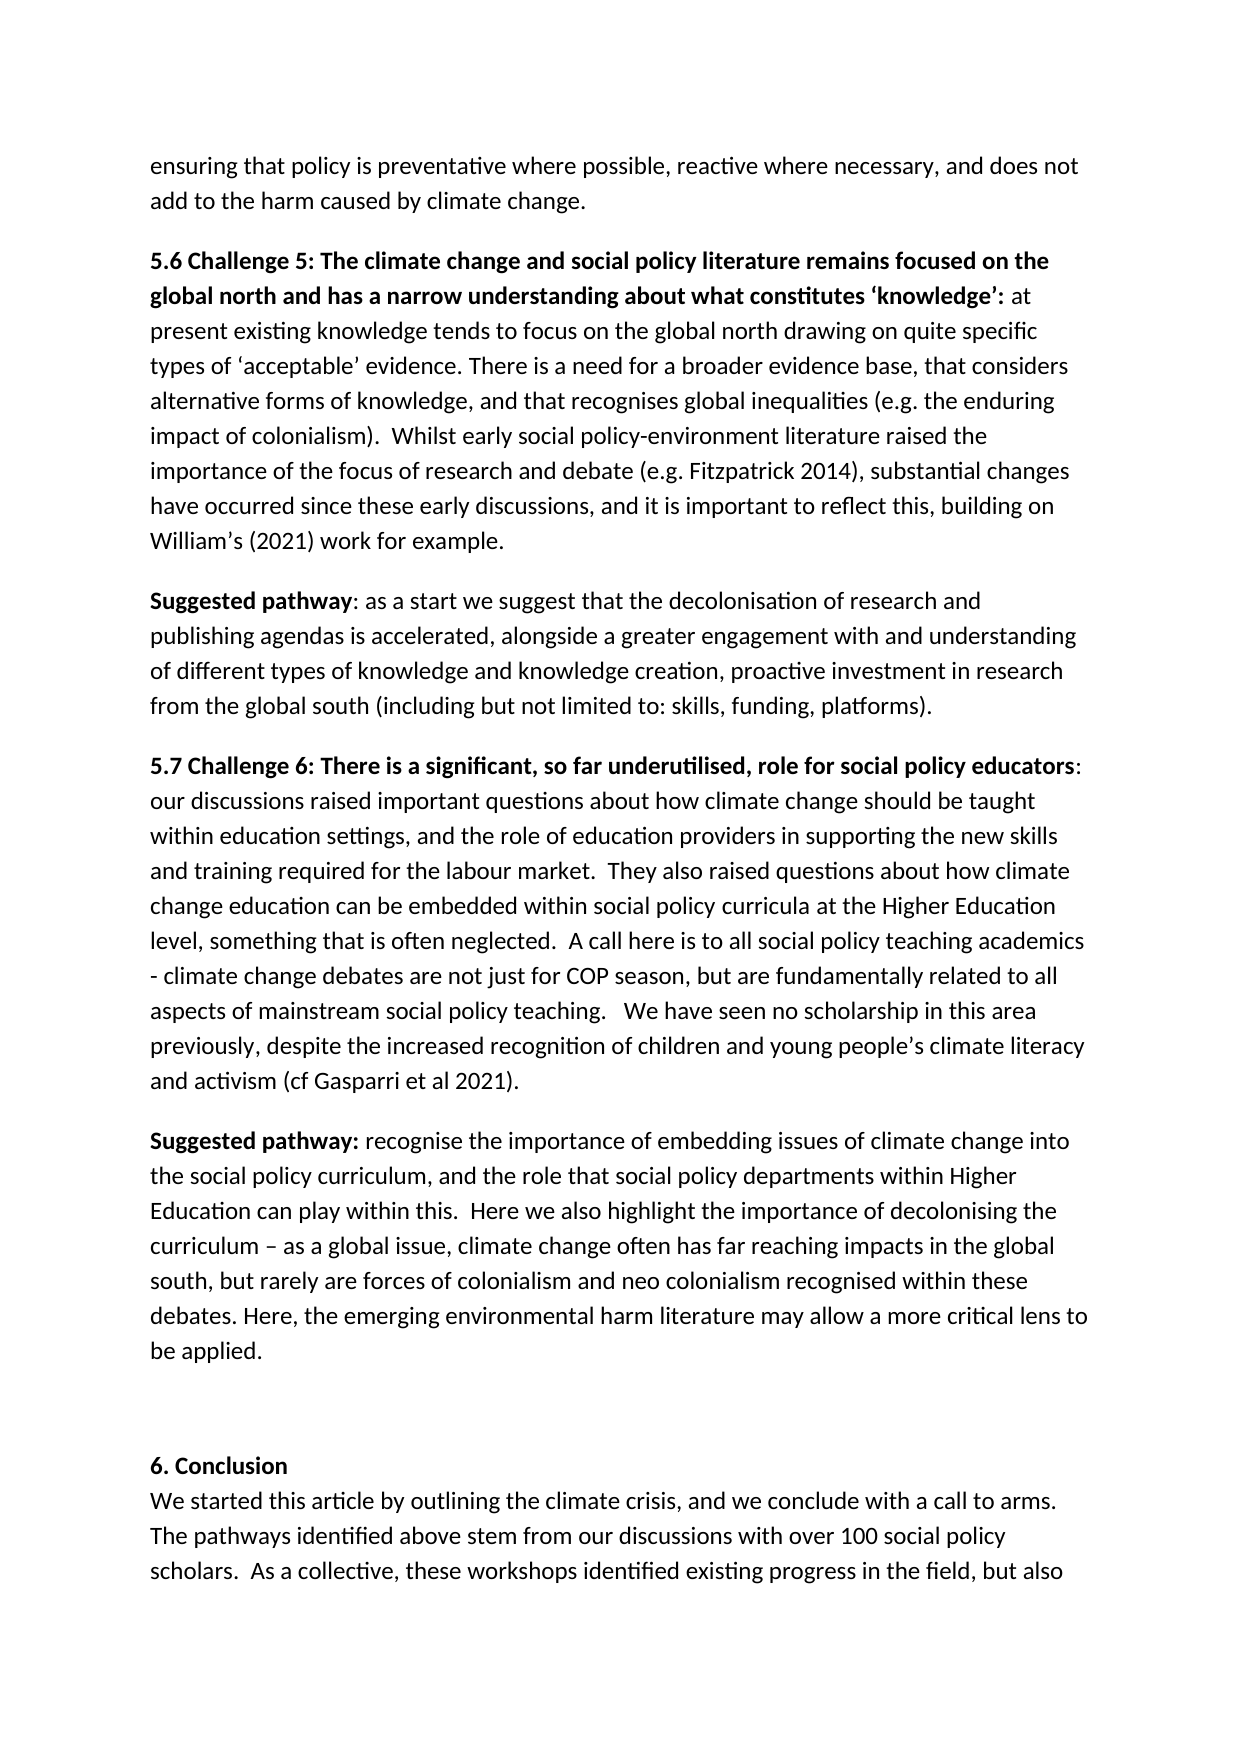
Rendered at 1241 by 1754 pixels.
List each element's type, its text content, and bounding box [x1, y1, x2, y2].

text Suggested pathway: recognise the importance of embedding issues of climate change into the social policy curriculum, and the role that social policy departments within Higher Education can play within this. Here we also highlight the importance of decolonising the curriculum – as a global issue, climate change often has far reaching impacts in the global south, but rarely are forces of colonialism and neo colonialism recognised within these debates. Here, the emerging environmental harm literature may allow a more critical lens to be applied. [150, 1125, 1090, 1366]
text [150, 150, 1090, 216]
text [150, 1485, 1090, 1586]
text 5.6 Challenge 5: The climate change and social policy literature remains focused on the global north and has a narrow understanding about what constitutes ‘knowledge’: at present existing knowledge tends to focus on the global north drawing on quite specific types of ‘acceptable’ evidence. There is a need for a broader evidence base, that considers alternative forms of knowledge, and that recognises global inequalities (e.g. the enduring impact of colonialism). Whilst early social policy-environment literature raised the importance of the focus of research and debate (e.g. Fitzpatrick 2014), substantial changes have occurred since these early discussions, and it is important to reflect this, building on William’s (2021) work for example. [150, 245, 1090, 556]
text Suggested pathway: as a start we suggest that the decolonisation of research and publishing agendas is accelerated, alongside a greater engagement with and understanding of different types of knowledge and knowledge creation, proactive investment in research from the lobal south (including but not limited to: skills, funding, platforms). [150, 585, 1090, 721]
text 6. Conclusion [150, 1450, 1090, 1481]
text 5.7 Challenge 6: There is a significant, so far underutilised, role for social policy educators: our discussions raised important questions about how climate change should be taught within education settings, and the role of education providers in supporting the new skills and training required for the labour market. They also raised questions about how climate change education can be embedded within social policy at the Higher Education level, something that is often neglected. A call here is to all social policy teaching academics - climate change debates are not just for COP season, but are fundamentally related to all aspects of mainstream social policy teaching. We have seen no scholarship in this area previously, despite the increased recognition of children and young people’s climate literacy and activism (cf Gasparri et al 2021). [150, 750, 1090, 1096]
